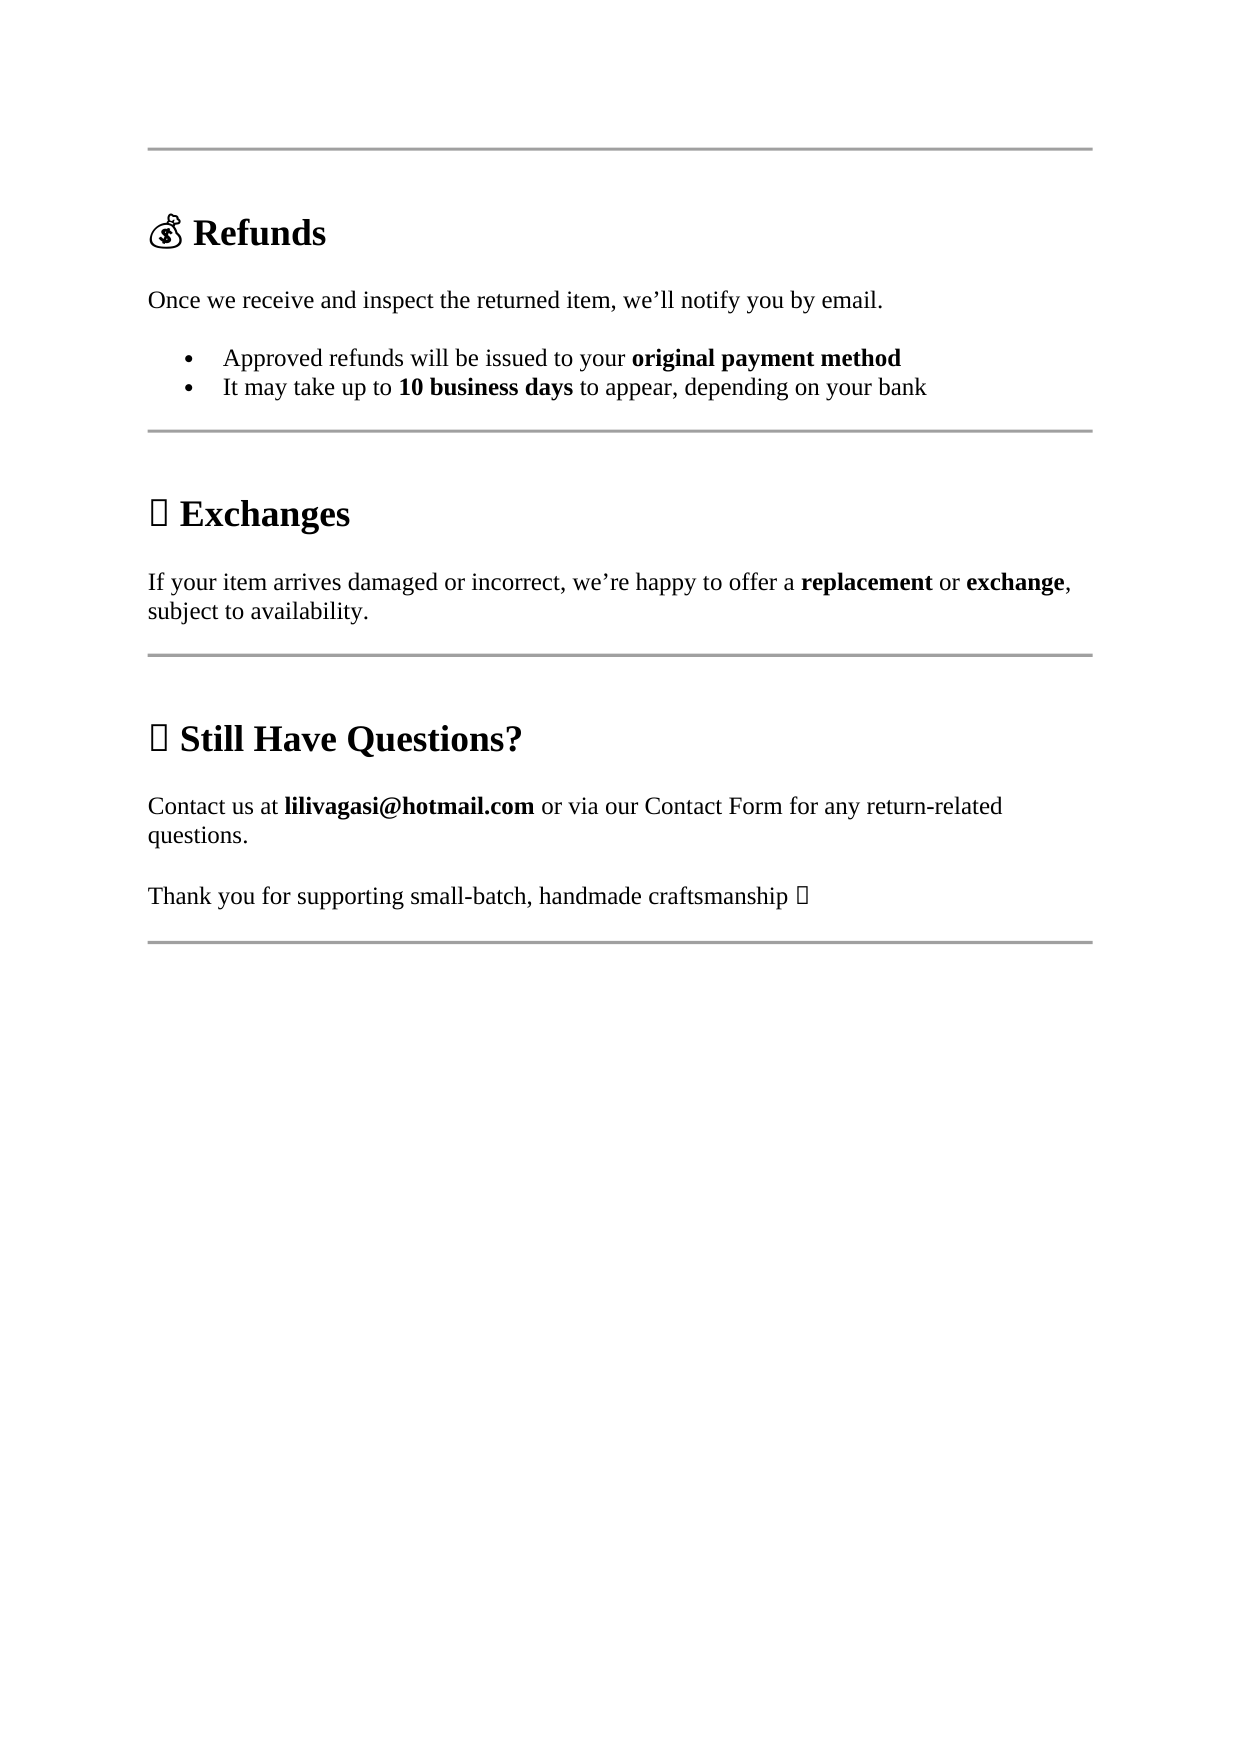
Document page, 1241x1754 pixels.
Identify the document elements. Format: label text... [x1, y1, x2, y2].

text Once we receive and inspect the returned item, we’ll notify you by email. [148, 285, 1093, 314]
list Approved refunds will be issued to your original payment method [185, 343, 1093, 372]
list It may take up to 10 business days to appear, depending on your bank [185, 372, 1093, 400]
text 🔄 Exchanges [148, 487, 1093, 538]
text Thank you for supporting small-batch, handmade craftsmanship 💛 [148, 878, 1093, 912]
text 📩 Still Have Questions? [148, 711, 1093, 762]
text If your item arrives damaged or incorrect, we’re happy to offer a replacement or exchange, subject to availability. [148, 567, 1093, 624]
text 💰 Refunds [148, 205, 1093, 256]
text Contact us at lilivagasi@hotmail.com or via our Contact Form for any return-related questions. [148, 791, 1093, 848]
